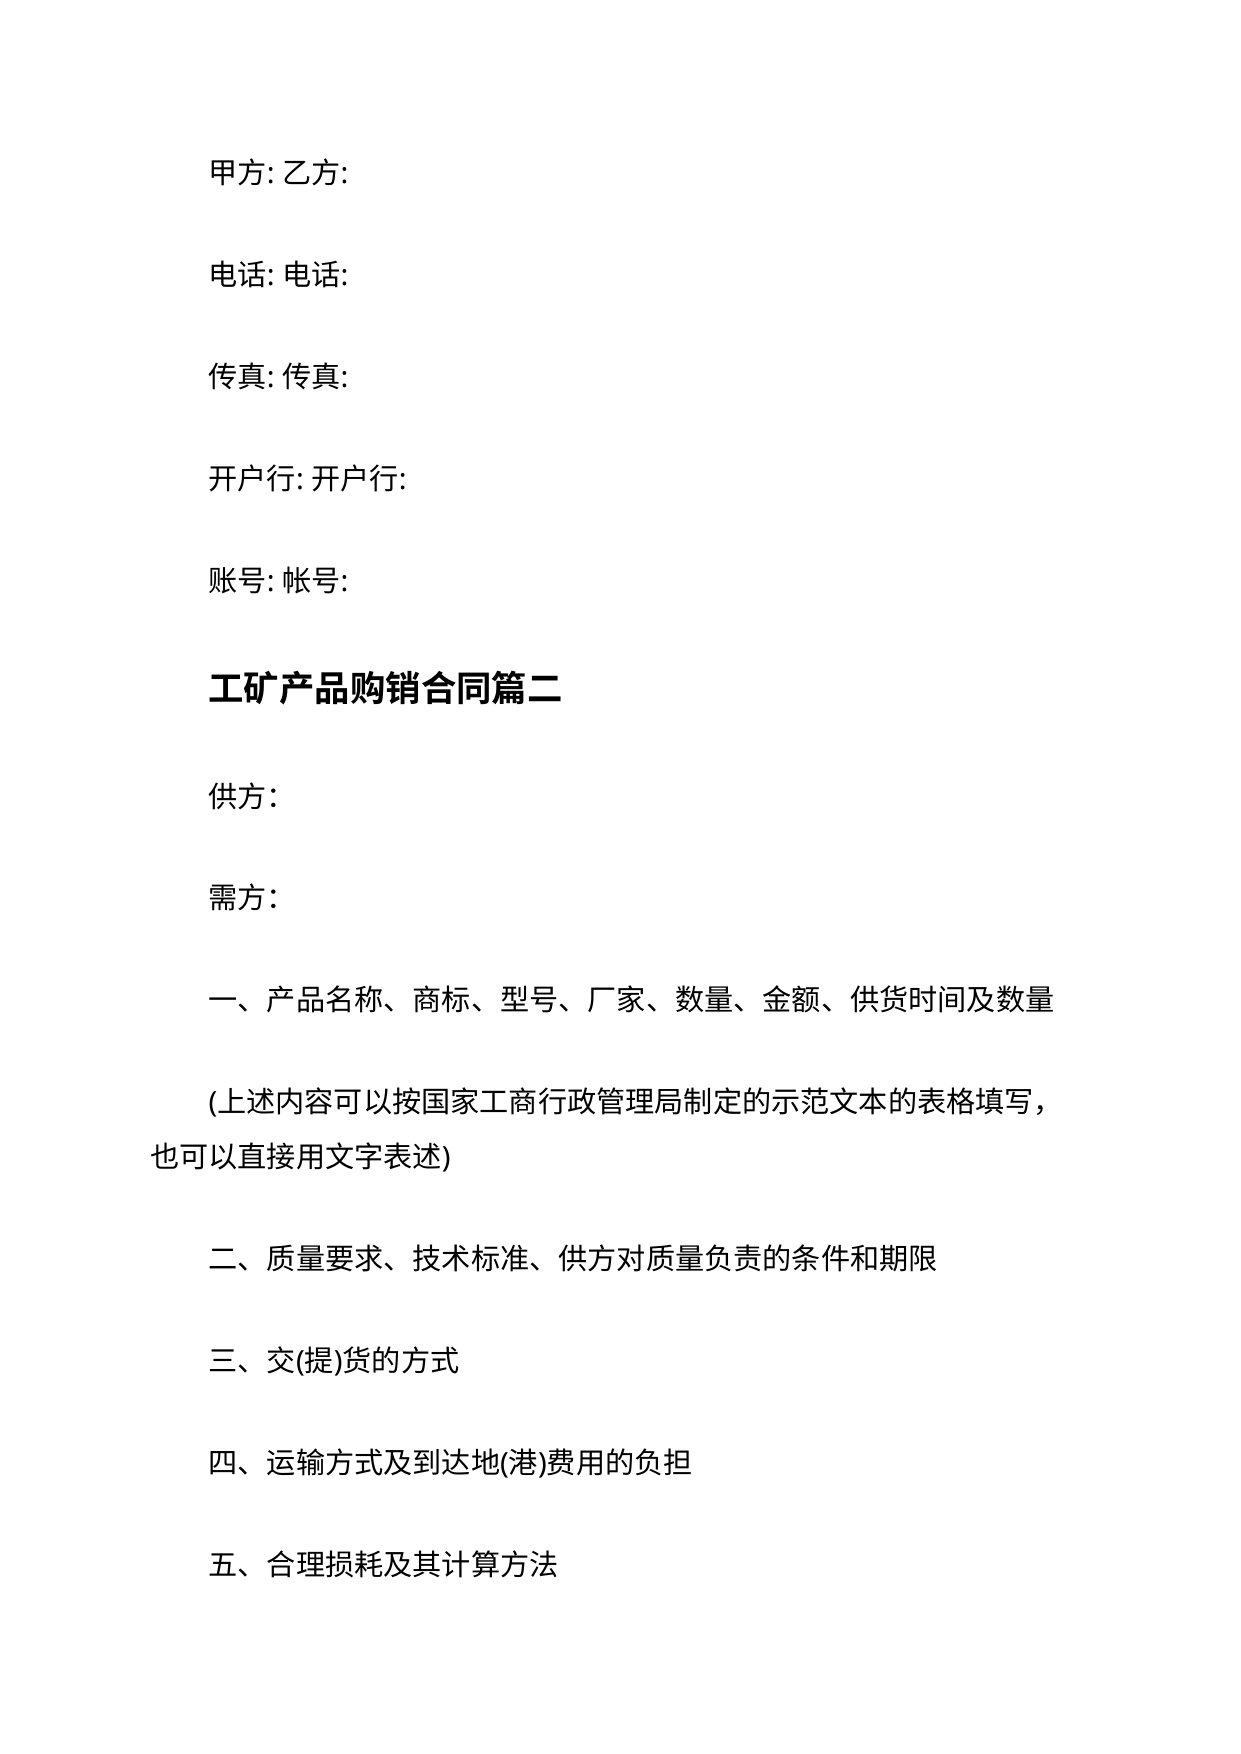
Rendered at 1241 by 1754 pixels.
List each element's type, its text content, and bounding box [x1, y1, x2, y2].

text 账号: 帐号: [150, 558, 1090, 600]
text 供方： [150, 773, 1090, 816]
text 五、合理损耗及其计算方法 [150, 1541, 1090, 1584]
text 三、交(提)货的方式 [150, 1337, 1090, 1380]
text 电话: 电话: [150, 252, 1090, 294]
text 开户行: 开户行: [150, 456, 1090, 498]
text 甲方: 乙方: [150, 150, 1090, 192]
text 传真: 传真: [150, 354, 1090, 396]
text 需方： [150, 875, 1090, 917]
text 四、运输方式及到达地(港)费用的负担 [150, 1439, 1090, 1482]
text 工矿产品购销合同篇二 [150, 660, 1090, 711]
text 一、产品名称、商标、型号、厂家、数量、金额、供货时间及数量 [150, 977, 1090, 1019]
text 二、质量要求、技术标准、供方对质量负责的条件和期限 [150, 1236, 1090, 1278]
text (上述内容可以按国家工商行政管理局制定的示范文本的表格填写，也可以直接用文字表述) [150, 1079, 1090, 1176]
